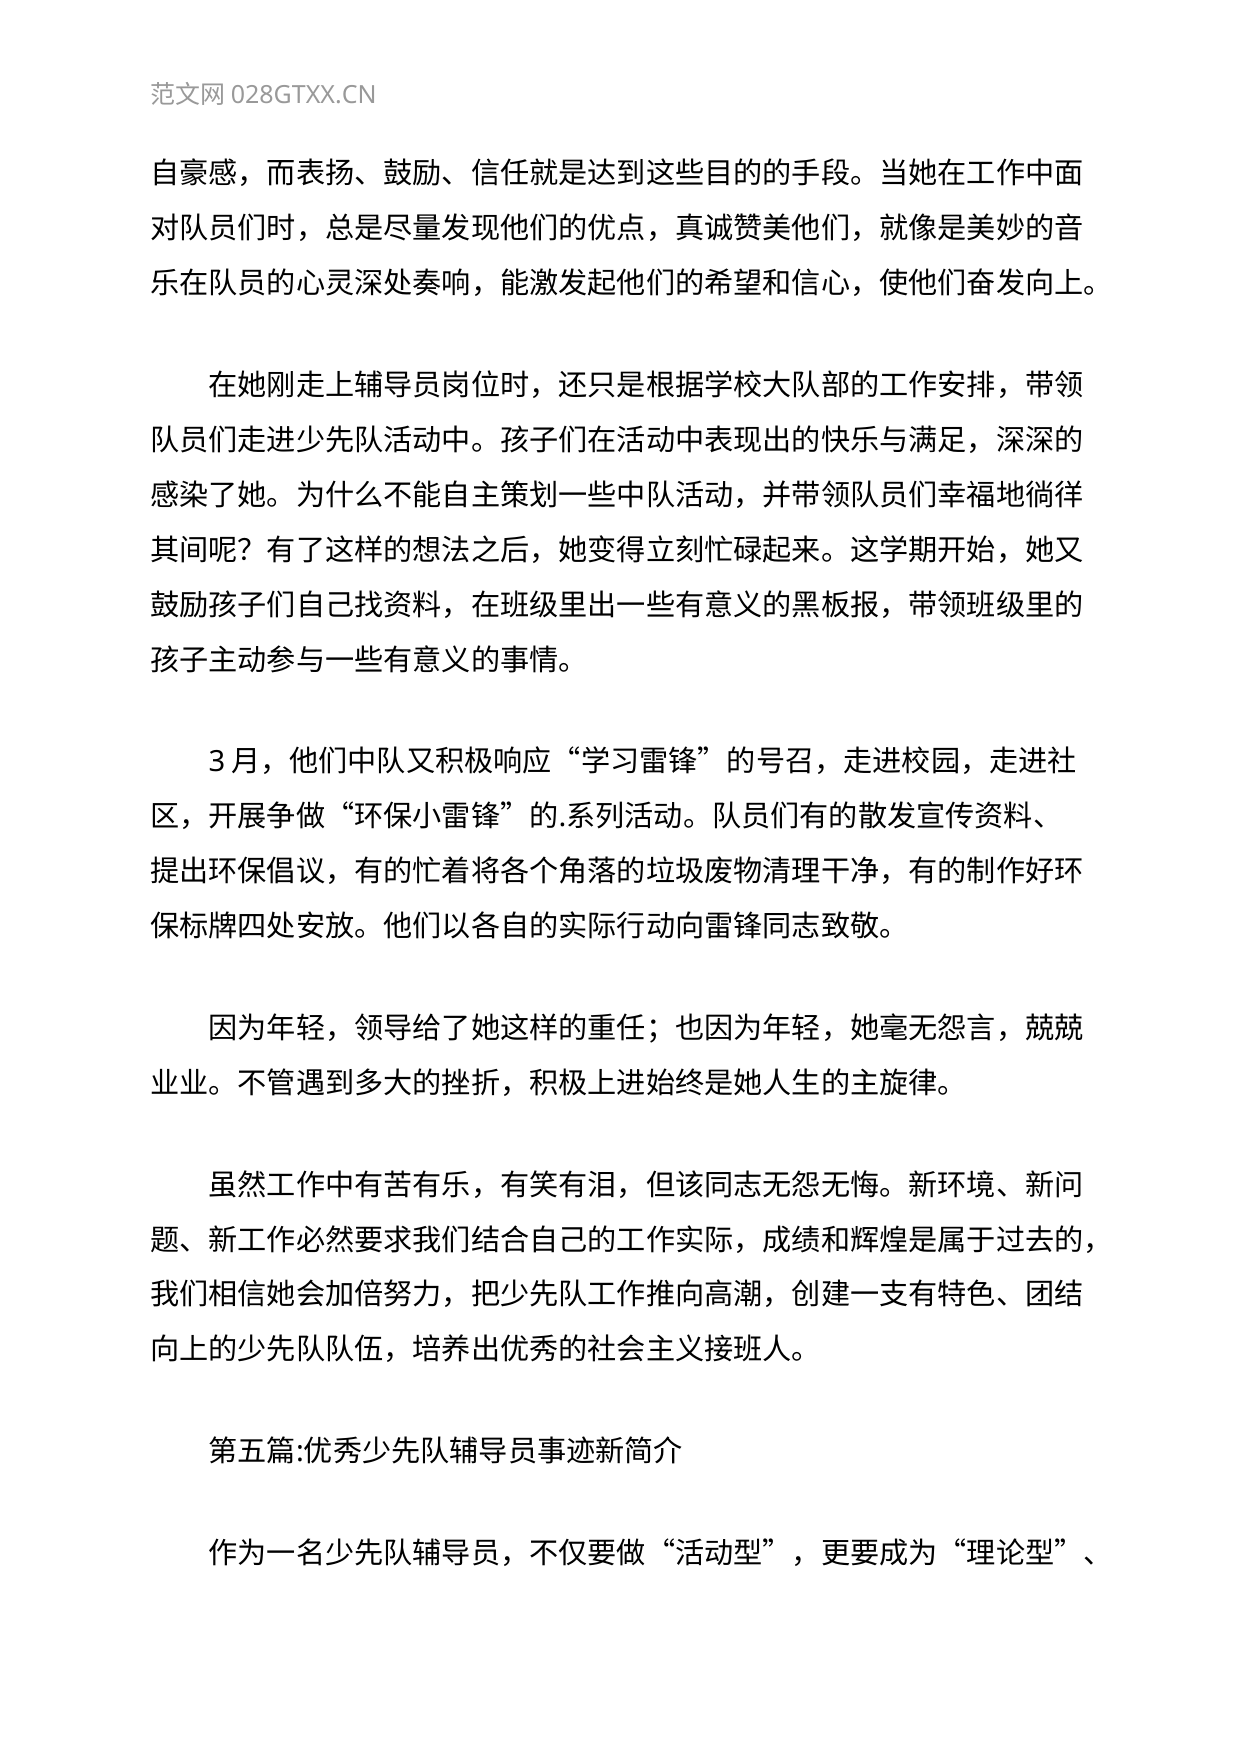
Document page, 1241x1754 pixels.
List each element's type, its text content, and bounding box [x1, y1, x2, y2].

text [150, 150, 1090, 302]
text 因为年轻，领导给了她这样的重任；也因为年轻，她毫无怨言，兢兢业业。不管遇到多大的挫折，积极上进始终是她人生的主旋律。 [150, 1004, 1090, 1102]
text 虽然工作中有苦有乐，有笑有泪，但该同志无怨无悔。新环境、新问题、新工作必然要求我们结合自己的工作实际，成绩和辉煌是属于过去的，我们相信她会加倍努力，把少先队工作推向高潮，创建一支有特色、团结向上的少先队队伍，培养出优秀的社会主义接班人。 [150, 1161, 1090, 1368]
text 第五篇:优秀少先队辅导员事迹新简介 [150, 1428, 1090, 1470]
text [150, 1529, 1090, 1572]
text 3月，他们中队又积极响应“学习雷锋”的号召，走进校园，走进社区，开展争做“环保小雷锋”的.系列活动。队员们有的散发宣传资料、提出环保倡议，有的忙着将各个角落的垃圾废物清理干净，有的制作好环保标牌四处安放。他们以各自的实际行动向雷锋同志致敬。 [150, 738, 1090, 945]
text 在她刚走上辅导员岗位时，还只是根据学校大队部的工作安排，带领队员们走进少先队活动中。孩子们在活动中表现出的快乐与满足，深深的感染了她。为什么不能自主策划一些中队活动，并带领队员们幸福地徜徉其间呢？有了这样的想法之后，她变得立刻忙碌起来。这学期开始，她又鼓励孩子们自己找资料，在班级里出一些有意义的黑板报，带领班级里的孩子主动参与一些有意义的事情。 [150, 362, 1090, 678]
